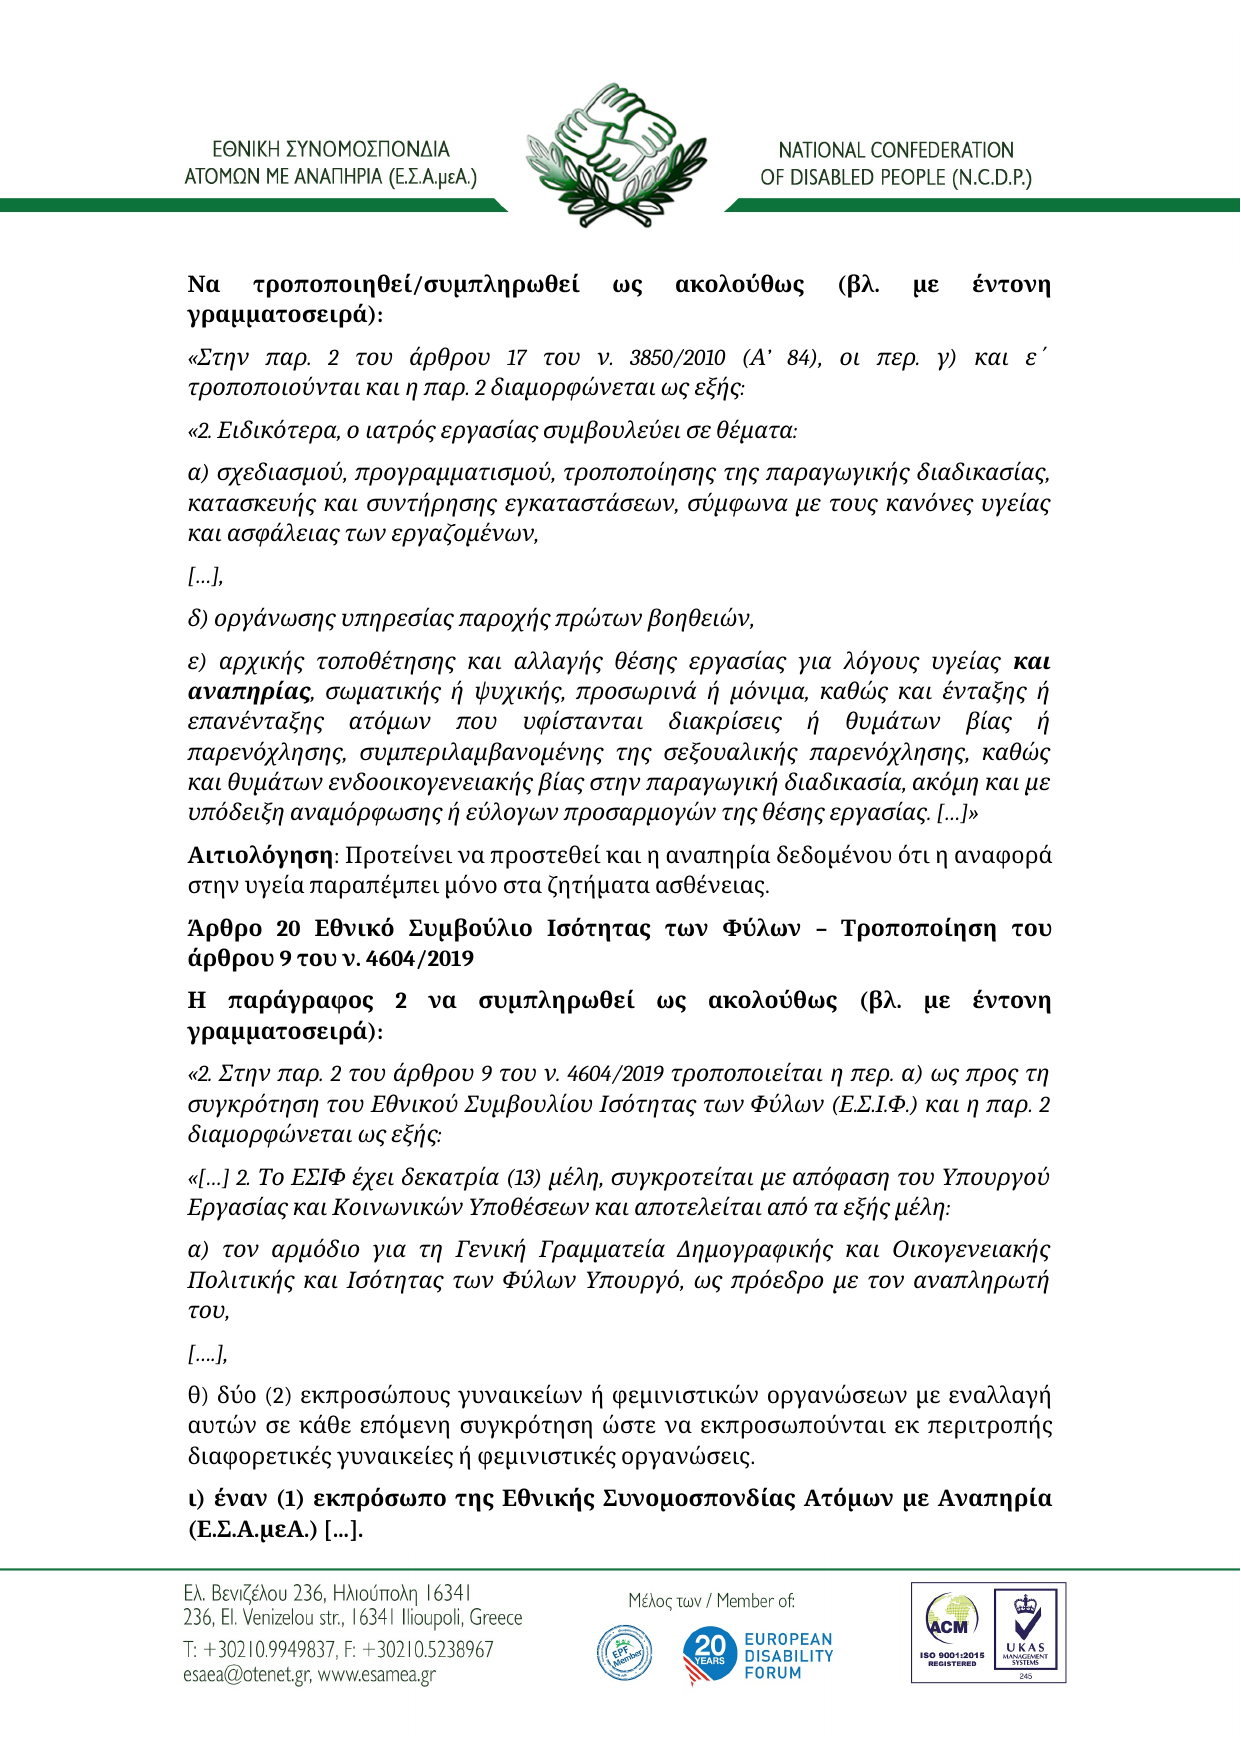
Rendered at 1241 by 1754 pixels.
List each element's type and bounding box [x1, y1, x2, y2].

picture [0, 1555, 1240, 1737]
picture [0, 29, 1240, 266]
